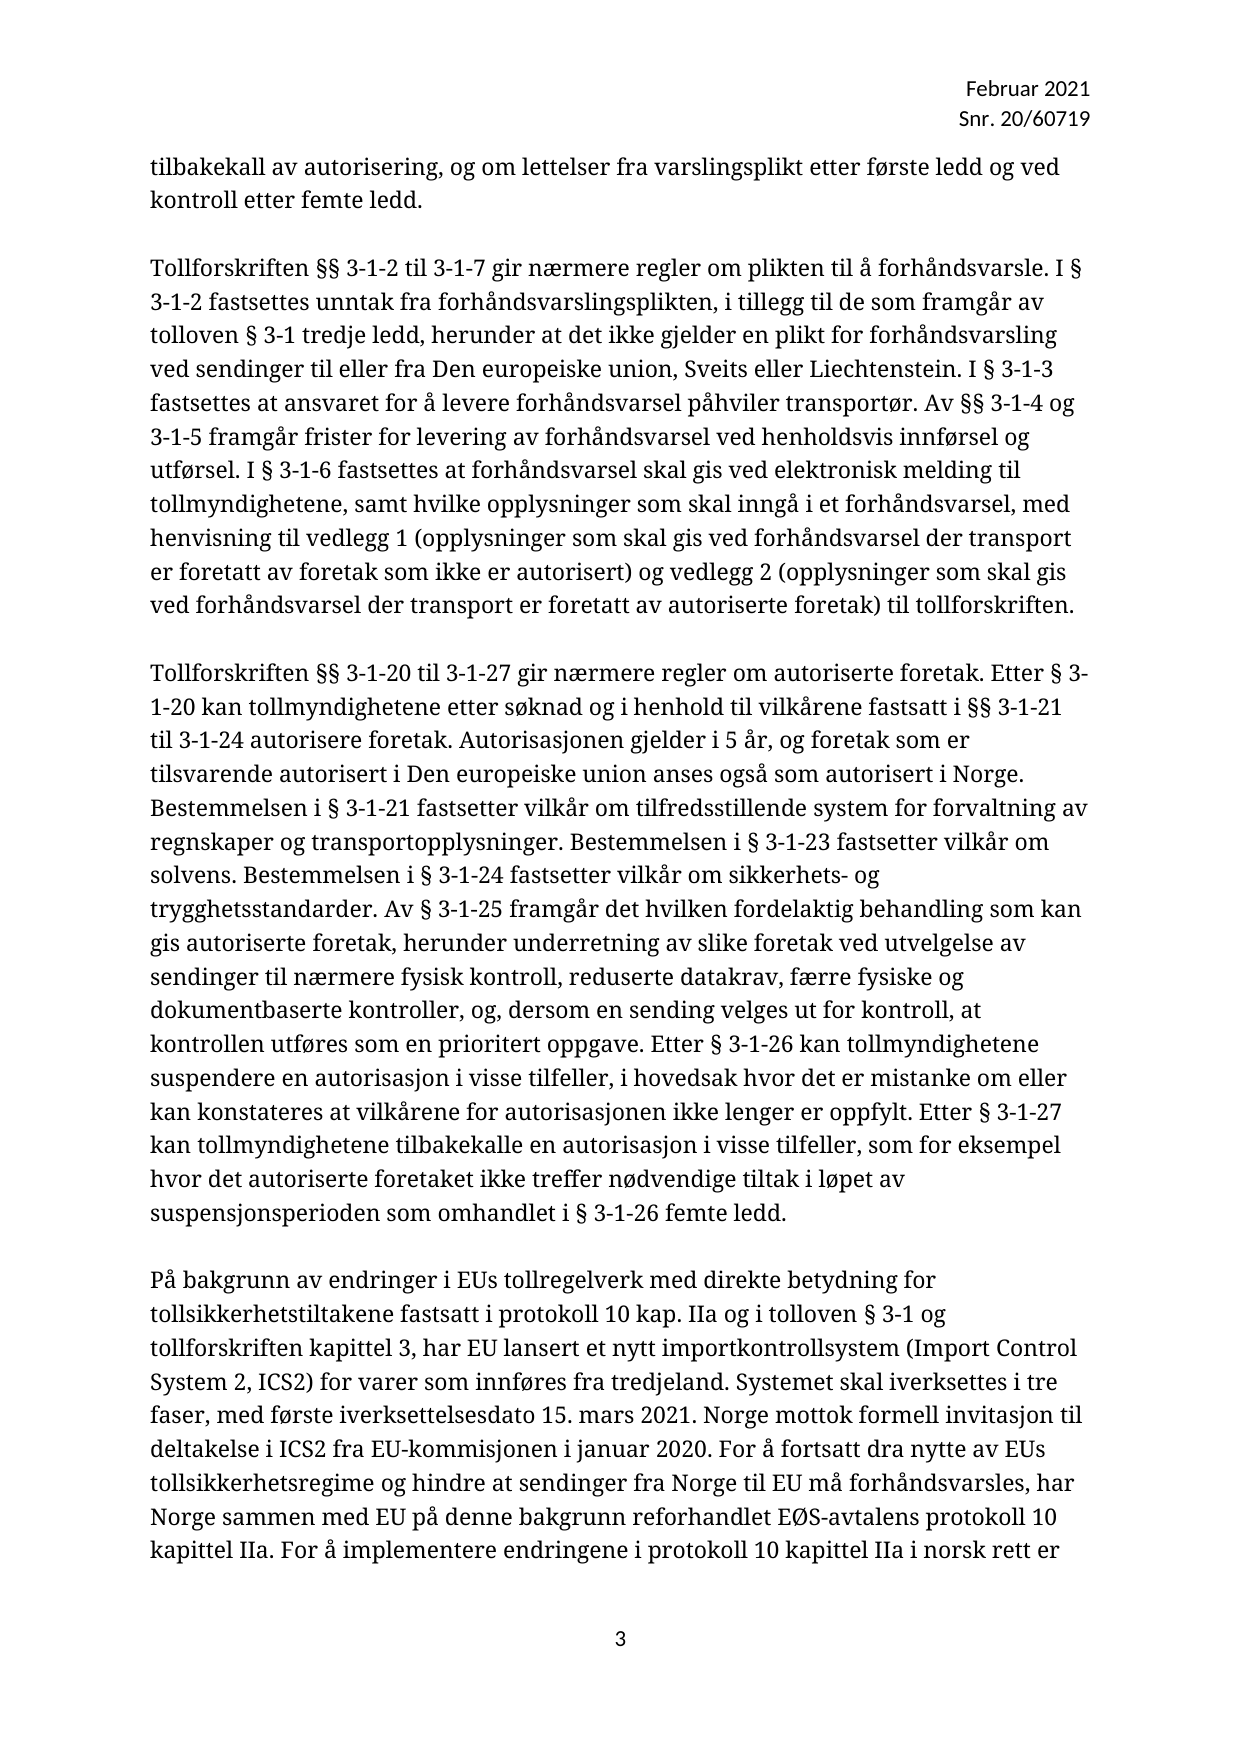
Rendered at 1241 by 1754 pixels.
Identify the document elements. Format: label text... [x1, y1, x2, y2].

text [150, 1264, 1090, 1566]
text Tollforskriften §§ 3-1-2 til 3-1-7 gir nærmere regler om plikten til å forhåndsvarsle. I § 3-1-2 fastsettes unntak fra forhåndsvarslingsplikten, i tillegg til de som framgår av tolloven § 3-1 tredje ledd, herunder at det ikke gjelder en plikt for forhåndsvarsling ved sendinger til eller fra Den europeiske union, Sveits eller Liechtenstein. I § 3-1-3 fastsettes at ansvaret for å levere forhåndsvarsel påhviler transportør. Av §§ 3-1-4 og 3-1-5 framgår frister for levering av forhåndsvarsel ved henholdsvis innførsel og utførsel. I § 3-1-6 fastsettes at forhåndsvarsel skal gis ved elektronisk melding til tollmyndighetene, samt hvilke opplysninger som skal inngå i et forhåndsvarsel, med henvisning til vedlegg 1 (opplysninger som skal gis ved forhåndsvarsel der transport er foretatt av foretak som ikke er autorisert) og vedlegg 2 (opplysninger som skal gis ved forhåndsvarsel der transport er foretatt av autoriserte foretak) til tollforskriften. [150, 252, 1090, 621]
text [150, 151, 1090, 216]
text Tollforskriften §§ 3-1-20 til 3-1-27 gir nærmere regler om autoriserte foretak. Etter § 3-1-20 kan tollmyndighetene etter søknad og i henhold til vilkårene fastsatt i §§ 3-1-21 til 3-1-24 autorisere foretak. Autorisasjonen gjelder i 5 år, og foretak som er tilsvarende autorisert i Den europeiske union anses også som autorisert i Norge. Bestemmelsen i § 3-1-21 fastsetter vilkår om tilfredsstillende system for forvaltning av regnskaper og transportopplysninger. Bestemmelsen i § 3-1-23 fastsetter vilkår om solvens. Bestemmelsen i § 3-1-24 fastsetter vilkår om sikkerhets- og trygghetsstandarder. Av § 3-1-25 framgår det hvilken fordelaktig behandling som kan gis autoriserte foretak, herunder underretning av slike foretak ved utvelgelse av sendinger til nærmere fysisk kontroll, reduserte datakrav, færre fysiske og dokumentbaserte kontroller, og, dersom en sending velges ut for kontroll, at kontrollen utføres som en prioritert oppgave. Etter § 3-1-26 kan tollmyndighetene suspendere en autorisasjon i visse tilfeller, i hovedsak hvor det er mistanke om eller kan konstateres at vilkårene for autorisasjonen ikke lenger er oppfylt. Etter § 3-1-27 kan tollmyndighetene tilbakekalle en autorisasjon i visse tilfeller, som for eksempel hvor det autoriserte foretaket ikke treffer nødvendige tiltak i løpet av suspensjonsperioden som omhandlet i § 3-1-26 femte ledd. [150, 657, 1090, 1228]
